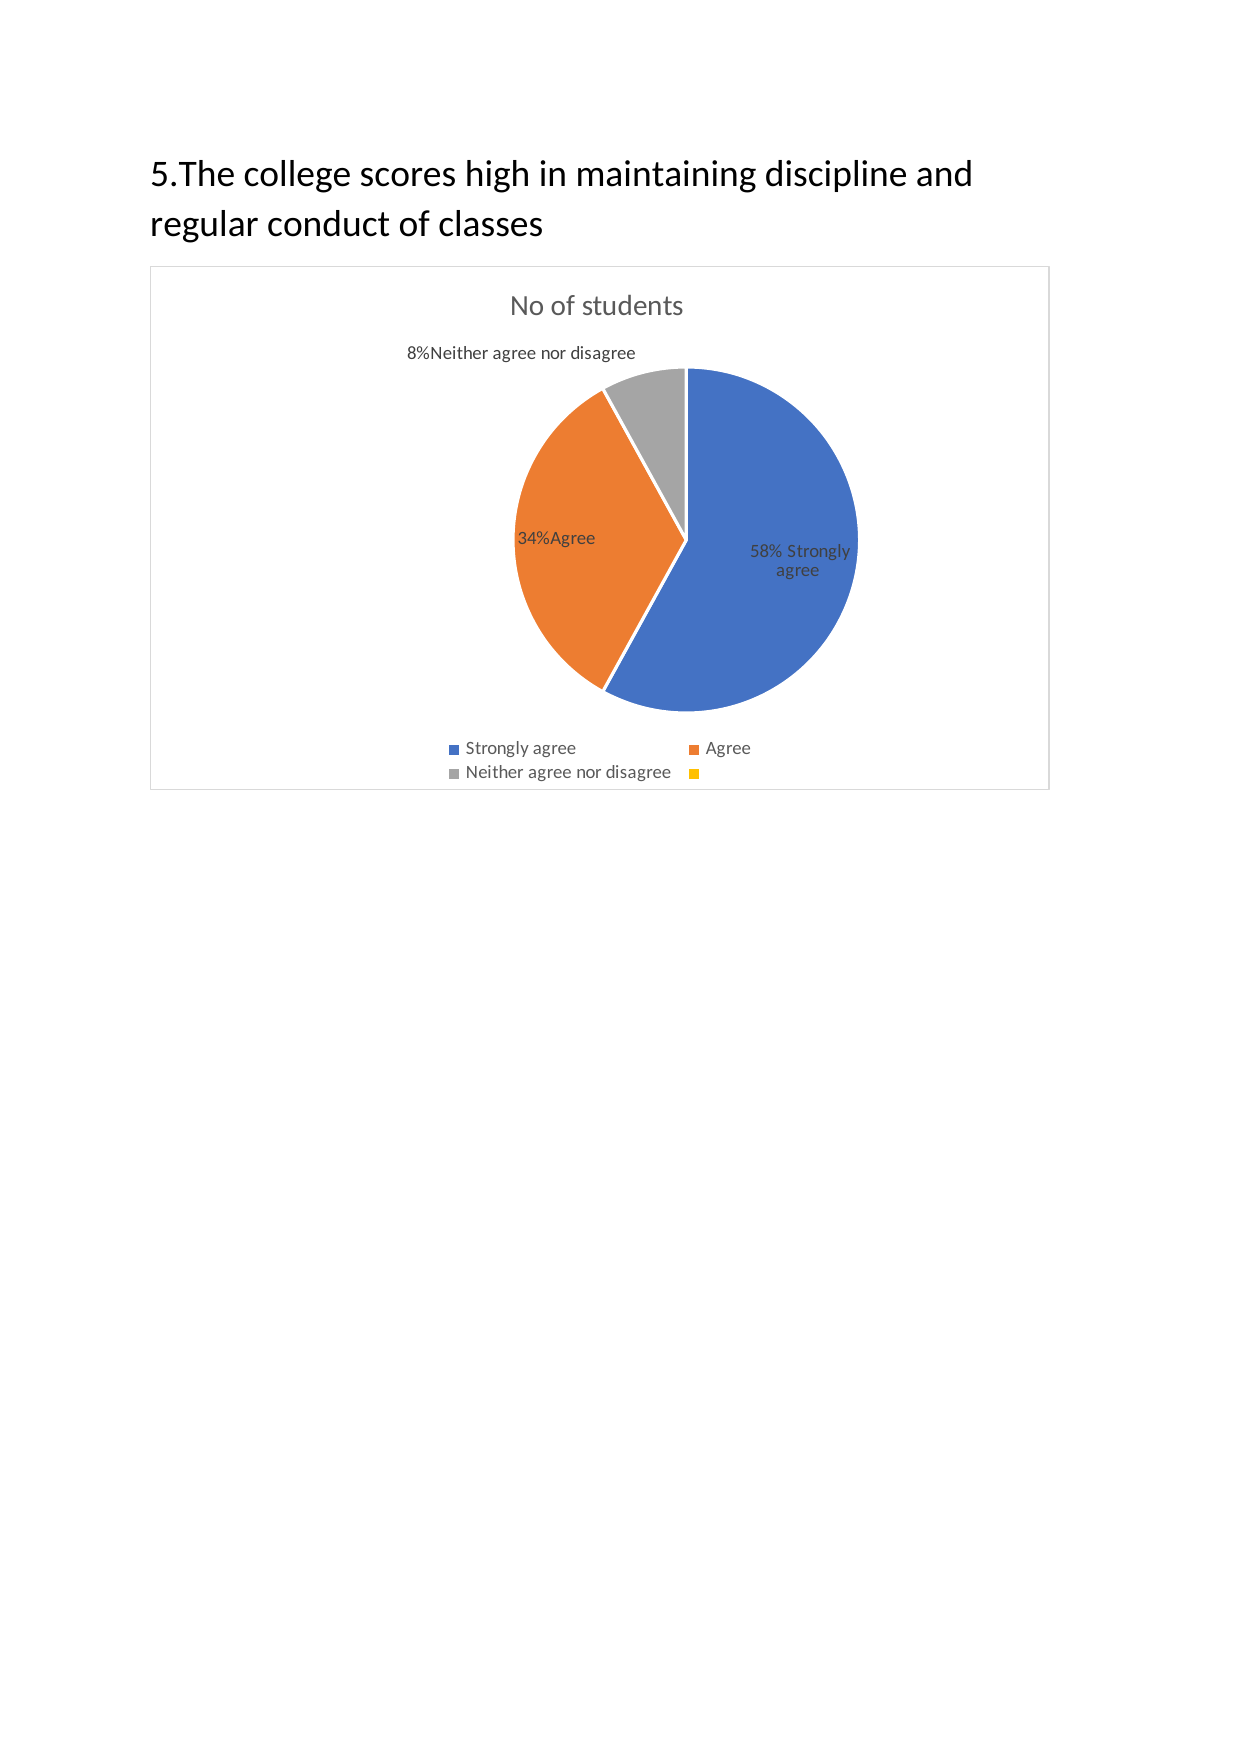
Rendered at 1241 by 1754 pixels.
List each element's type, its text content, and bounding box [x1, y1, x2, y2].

text 5.The college scores high in maintaining discipline and regular conduct of classes [150, 150, 1090, 245]
